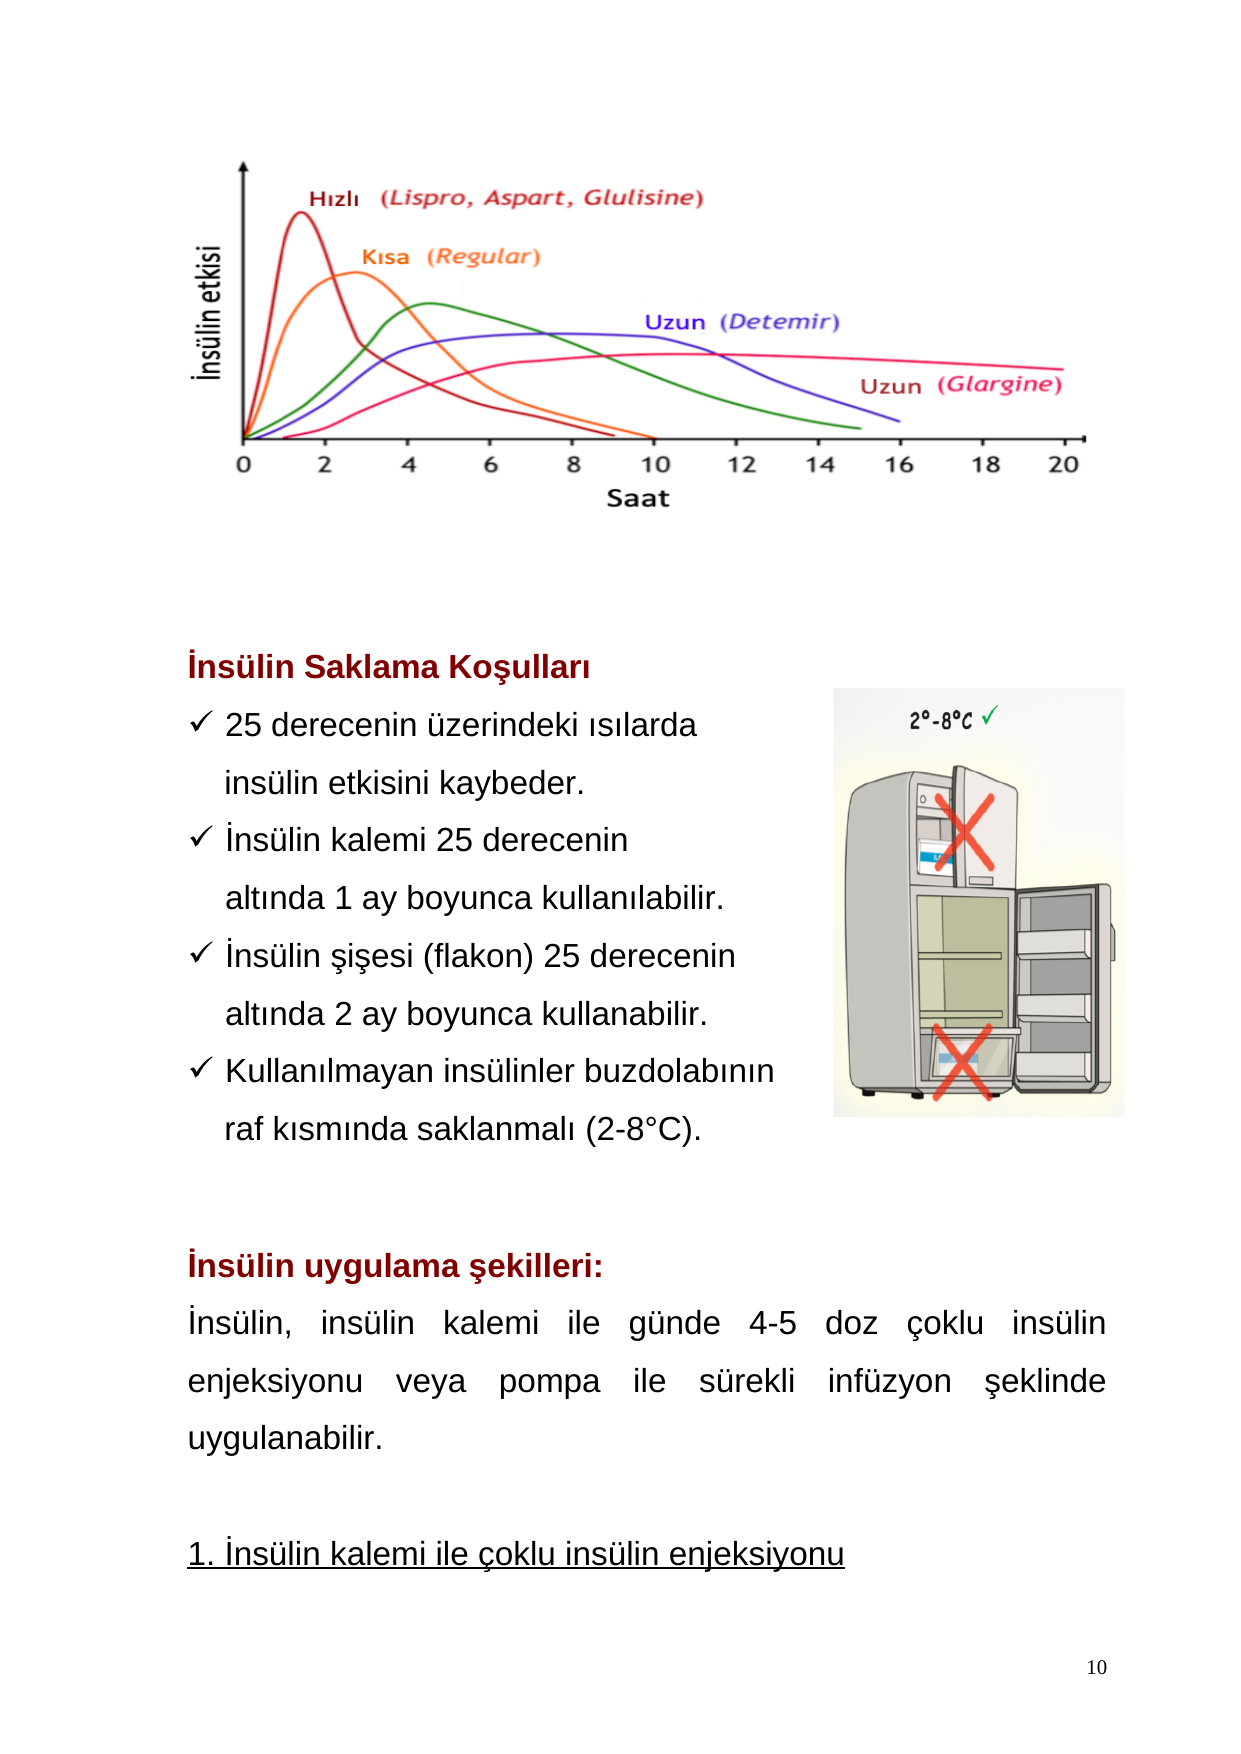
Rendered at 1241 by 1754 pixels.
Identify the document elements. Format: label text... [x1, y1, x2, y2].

picture [833, 688, 1125, 1117]
text İnsülin Saklama Koşulları [187, 647, 1107, 686]
list 25 derecenin üzerindeki ısılarda [187, 705, 833, 743]
text altında 1 ay boyunca kullanılabilir. [225, 878, 833, 917]
text insülin etkisini kaybeder. [187, 763, 833, 801]
text İnsülin uygulama şekilleri: [187, 1246, 1107, 1284]
list İnsülin kalemi 25 derecenin [187, 820, 833, 859]
text raf kısmında saklanmalı (2-8°C). [187, 1109, 1107, 1147]
list İnsülin şişesi (flakon) 25 derecenin [187, 936, 833, 974]
text İnsülin, insülin kalemi ile günde 4-5 doz çoklu insülin enjeksiyonu veya pompa ile sürekli infüzyon şeklinde uygulanabilir. [187, 1303, 1107, 1457]
text 1. İnsülin kalemi ile çoklu insülin enjeksiyonu [187, 1534, 1107, 1572]
text altında 2 ay boyunca kullanabilir. [225, 994, 833, 1032]
picture [187, 150, 1096, 518]
list Kullanılmayan insülinler buzdolabının [187, 1051, 833, 1090]
